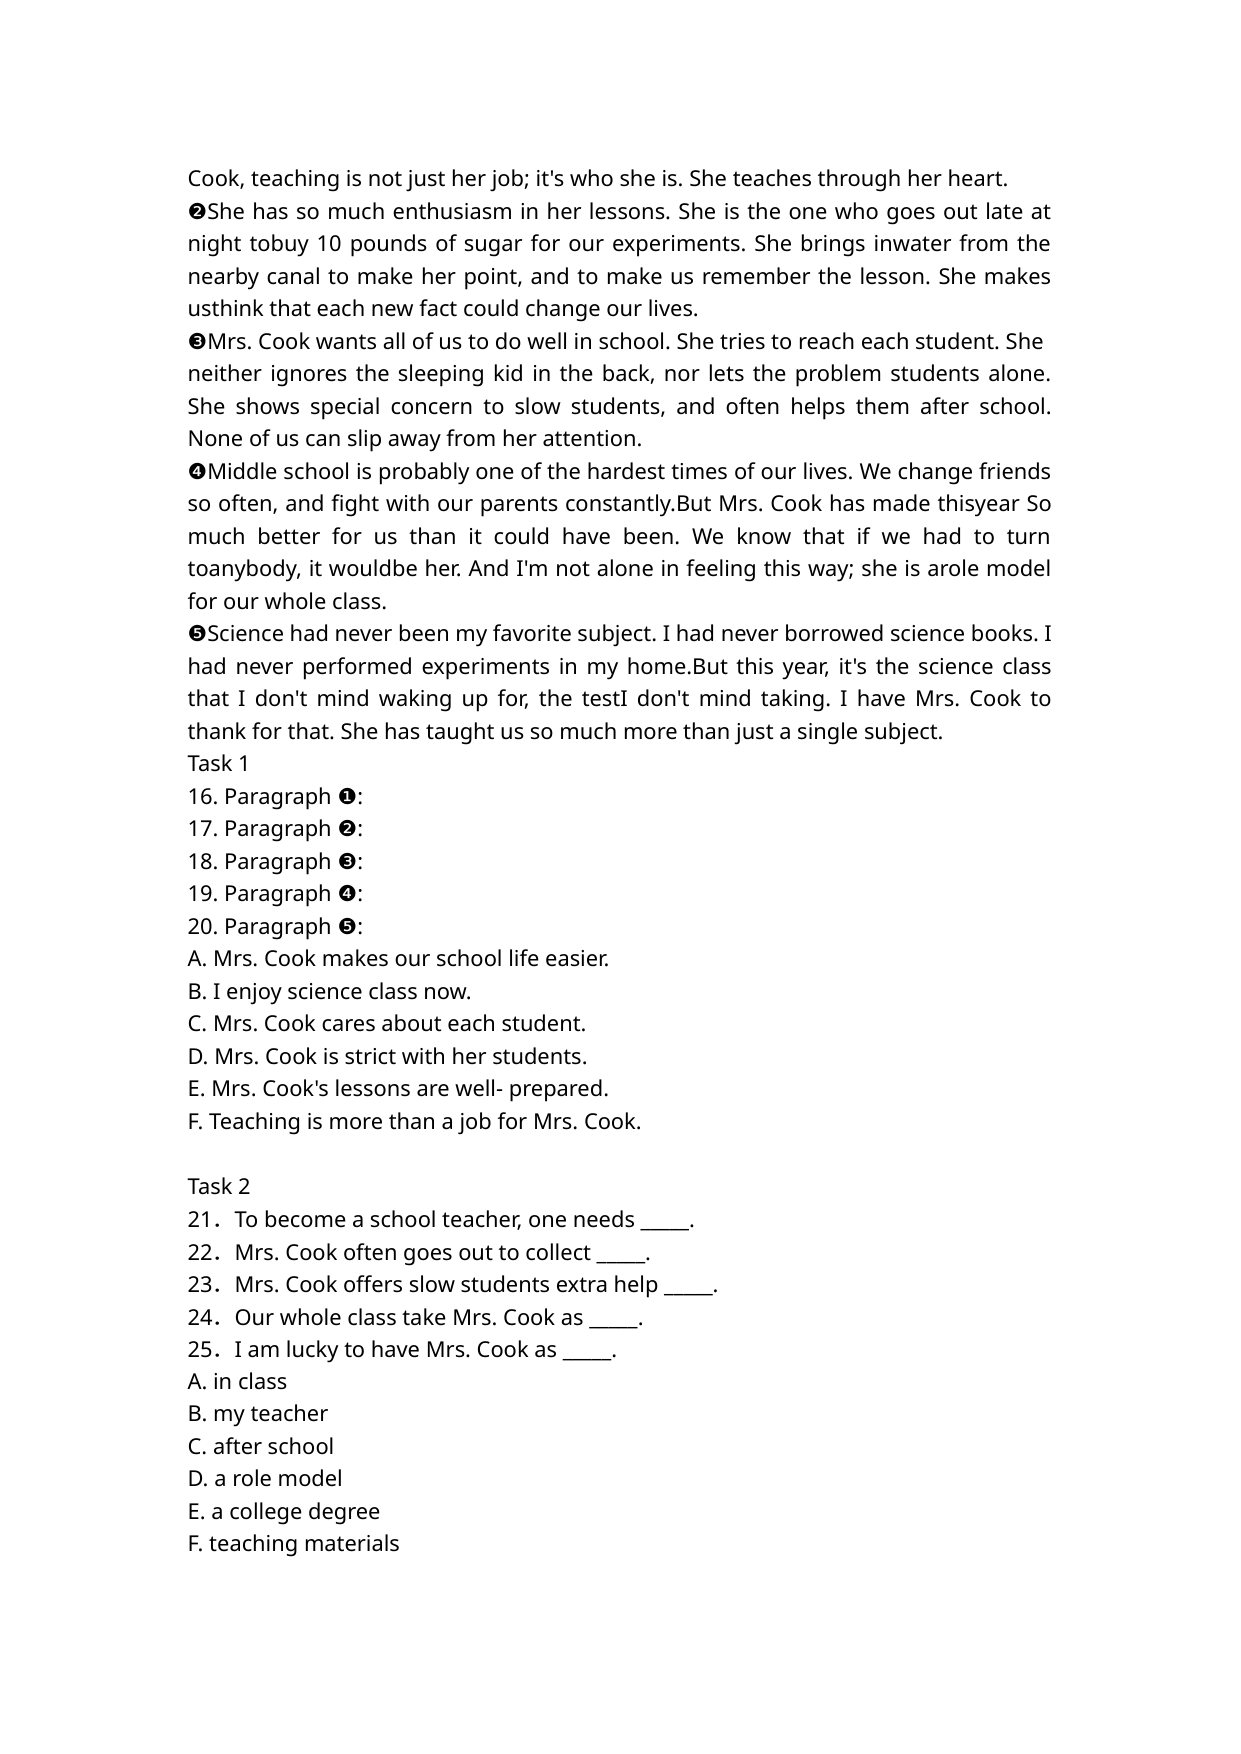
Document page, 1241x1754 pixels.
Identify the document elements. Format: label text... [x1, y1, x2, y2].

text E. a college degree [187, 1494, 1053, 1527]
text B. my teacher [187, 1397, 1053, 1429]
text 16. Paragraph ❶: [187, 779, 1053, 812]
text F. teaching materials [187, 1527, 1053, 1559]
text ❸Mrs. Cook wants all of us to do well in school. She tries to reach each student. She [187, 324, 1053, 357]
text neither ignores the sleeping kid in the back, nor lets the problem students alone. She shows special concern to slow students, and often helps them after school. None of us can slip away from her attention. [187, 357, 1053, 454]
text C. Mrs. Cook cares about each student. [187, 1007, 1053, 1039]
text F. Teaching is more than a job for Mrs. Cook. [187, 1104, 1053, 1137]
text 22．Mrs. Cook often goes out to collect _____. [187, 1234, 1053, 1267]
text 20. Paragraph ❺: [187, 909, 1053, 942]
text 19. Paragraph ❹: [187, 877, 1053, 909]
text B. I enjoy science class now. [187, 974, 1053, 1007]
text ❷She has so much enthusiasm in her lessons. She is the one who goes out late at night tobuy 10 pounds of sugar for our experiments. She brings inwater from the nearby canal to make her point, and to make us remember the lesson. She makes usthink that each new fact could change our lives. [187, 194, 1053, 324]
text ❹Middle school is probably one of the hardest times of our lives. We change friends so often, and fight with our parents constantly.But Mrs. Cook has made thisyear So much better for us than it could have been. We know that if we had to turn toanybody, it wouldbe her. And I'm not alone in feeling this way; she is arole model for our whole class. [187, 454, 1053, 617]
text C. after school [187, 1429, 1053, 1462]
text Task 2 [187, 1169, 1053, 1202]
text 18. Paragraph ❸: [187, 844, 1053, 877]
text 25．I am lucky to have Mrs. Cook as _____. [187, 1332, 1053, 1364]
text D. a role model [187, 1462, 1053, 1494]
text 21．To become a school teacher, one needs _____. [187, 1202, 1053, 1234]
text 17. Paragraph ❷: [187, 812, 1053, 844]
text 23．Mrs. Cook offers slow students extra help _____. [187, 1267, 1053, 1299]
text ❺Science had never been my favorite subject. I had never borrowed science books. I had never performed experiments in my home.But this year, it's the science class that I don't mind waking up for, the testI don't mind taking. I have Mrs. Cook to thank for that. She has taught us so much more than just a single subject. [187, 617, 1053, 747]
text D. Mrs. Cook is strict with her students. [187, 1039, 1053, 1072]
text E. Mrs. Cook's lessons are well- prepared. [187, 1072, 1053, 1104]
text A. Mrs. Cook makes our school life easier. [187, 942, 1053, 974]
text A. in class [187, 1364, 1053, 1397]
text 24．Our whole class take Mrs. Cook as _____. [187, 1299, 1053, 1332]
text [187, 162, 1053, 194]
text Task 1 [187, 747, 1053, 779]
